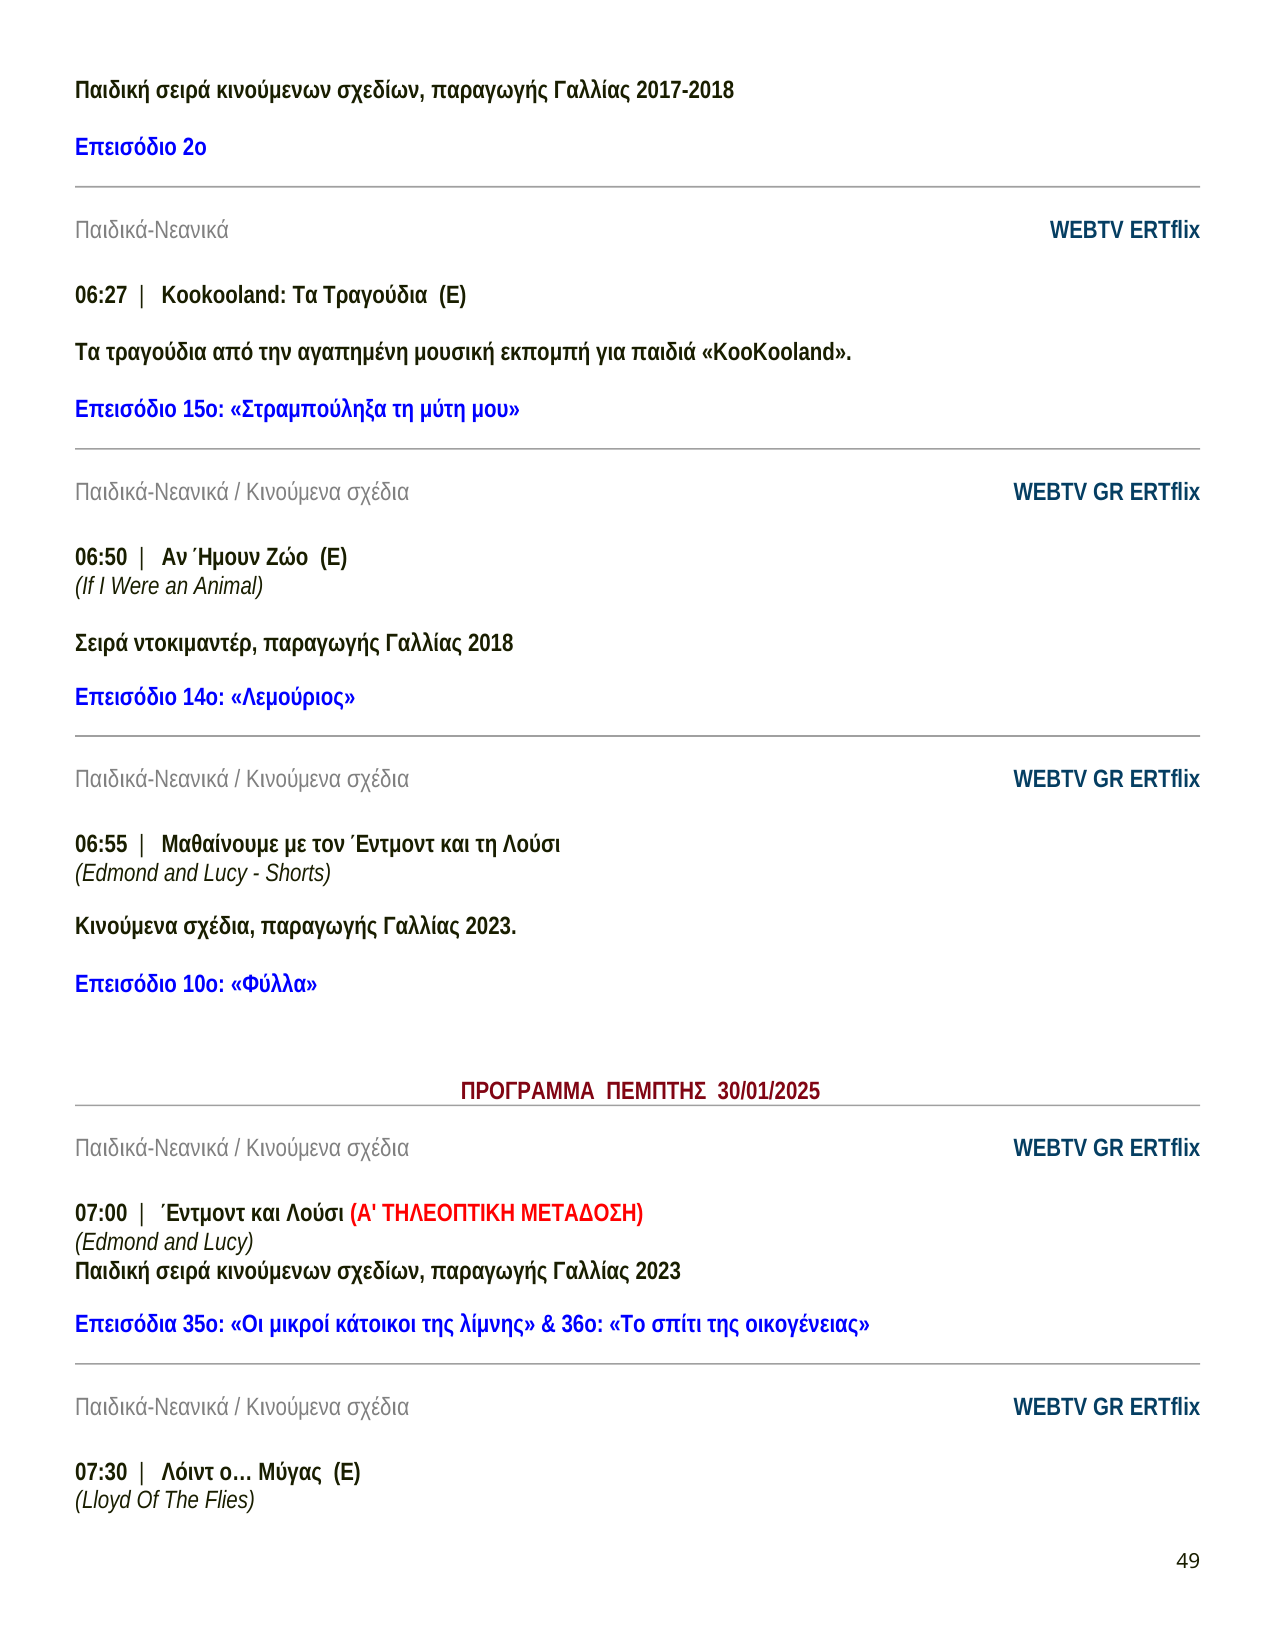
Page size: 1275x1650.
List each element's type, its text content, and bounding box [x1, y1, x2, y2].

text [75, 1420, 1200, 1514]
table_header Παιδικά-Νεανικά [75, 215, 637, 243]
text Παιδική σειρά κινούμενων σχεδίων, παραγωγής Γαλλίας 2017-2018 Eπεισόδιο 2ο [75, 75, 1200, 161]
text Επεισόδια 35ο: «Οι μικροί κάτοικοι της λίμνης» & 36ο: «To σπίτι της οικογένειας» [75, 1309, 1200, 1338]
text Eπεισόδιο 14ο: «Λεμούριος» [75, 682, 1200, 710]
table_header WEBTV GR ERTflix [638, 477, 1200, 506]
table_header Παιδικά-Νεανικά / Κινούμενα σχέδια [75, 1133, 637, 1162]
table_header WEBTV GR ERTflix [638, 1392, 1200, 1420]
text 07:00 | Έντμοντ και Λούσι (Α' ΤΗΛΕΟΠΤΙΚΗ ΜΕΤΑΔΟΣΗ) (Edmond and Lucy) Παιδική σειρά κινούμενων σχεδίων, παραγωγής Γαλλίας 2023 [75, 1162, 1200, 1284]
text Τα τραγούδια από την αγαπημένη μουσική εκπομπή για παιδιά «ΚooKooland». [75, 337, 1200, 366]
table_header Παιδικά-Νεανικά / Κινούμενα σχέδια [75, 477, 637, 506]
table_header Παιδικά-Νεανικά / Κινούμενα σχέδια [75, 764, 637, 793]
text 06:27 | Kookooland: Τα Τραγούδια (E) [75, 243, 1200, 337]
text 06:50 | Αν Ήμουν Ζώο (E) (If I Were an Animal) Σειρά ντοκιμαντέρ, παραγωγής Γαλλίας 2018 [75, 506, 1200, 657]
table_header WEBTV ERTflix [638, 215, 1200, 243]
text ΠΡΟΓΡΑΜΜΑ ΠΕΜΠΤΗΣ 30/01/2025 [75, 1076, 1200, 1104]
table_header Παιδικά-Νεανικά / Κινούμενα σχέδια [75, 1392, 637, 1420]
text 06:55 | Μαθαίνουμε με τον Έντμοντ και τη Λούσι (Edmond and Lucy - Shorts) [75, 793, 1200, 886]
table_header WEBTV GR ERTflix [638, 1133, 1200, 1162]
table_header WEBTV GR ERTflix [638, 764, 1200, 793]
text Κινούμενα σχέδια, παραγωγής Γαλλίας 2023. Eπεισόδιο 10ο: «Φύλλα» [75, 911, 1200, 997]
text Eπεισόδιο 15ο: «Στραμπούληξα τη μύτη μου» [75, 366, 1200, 423]
